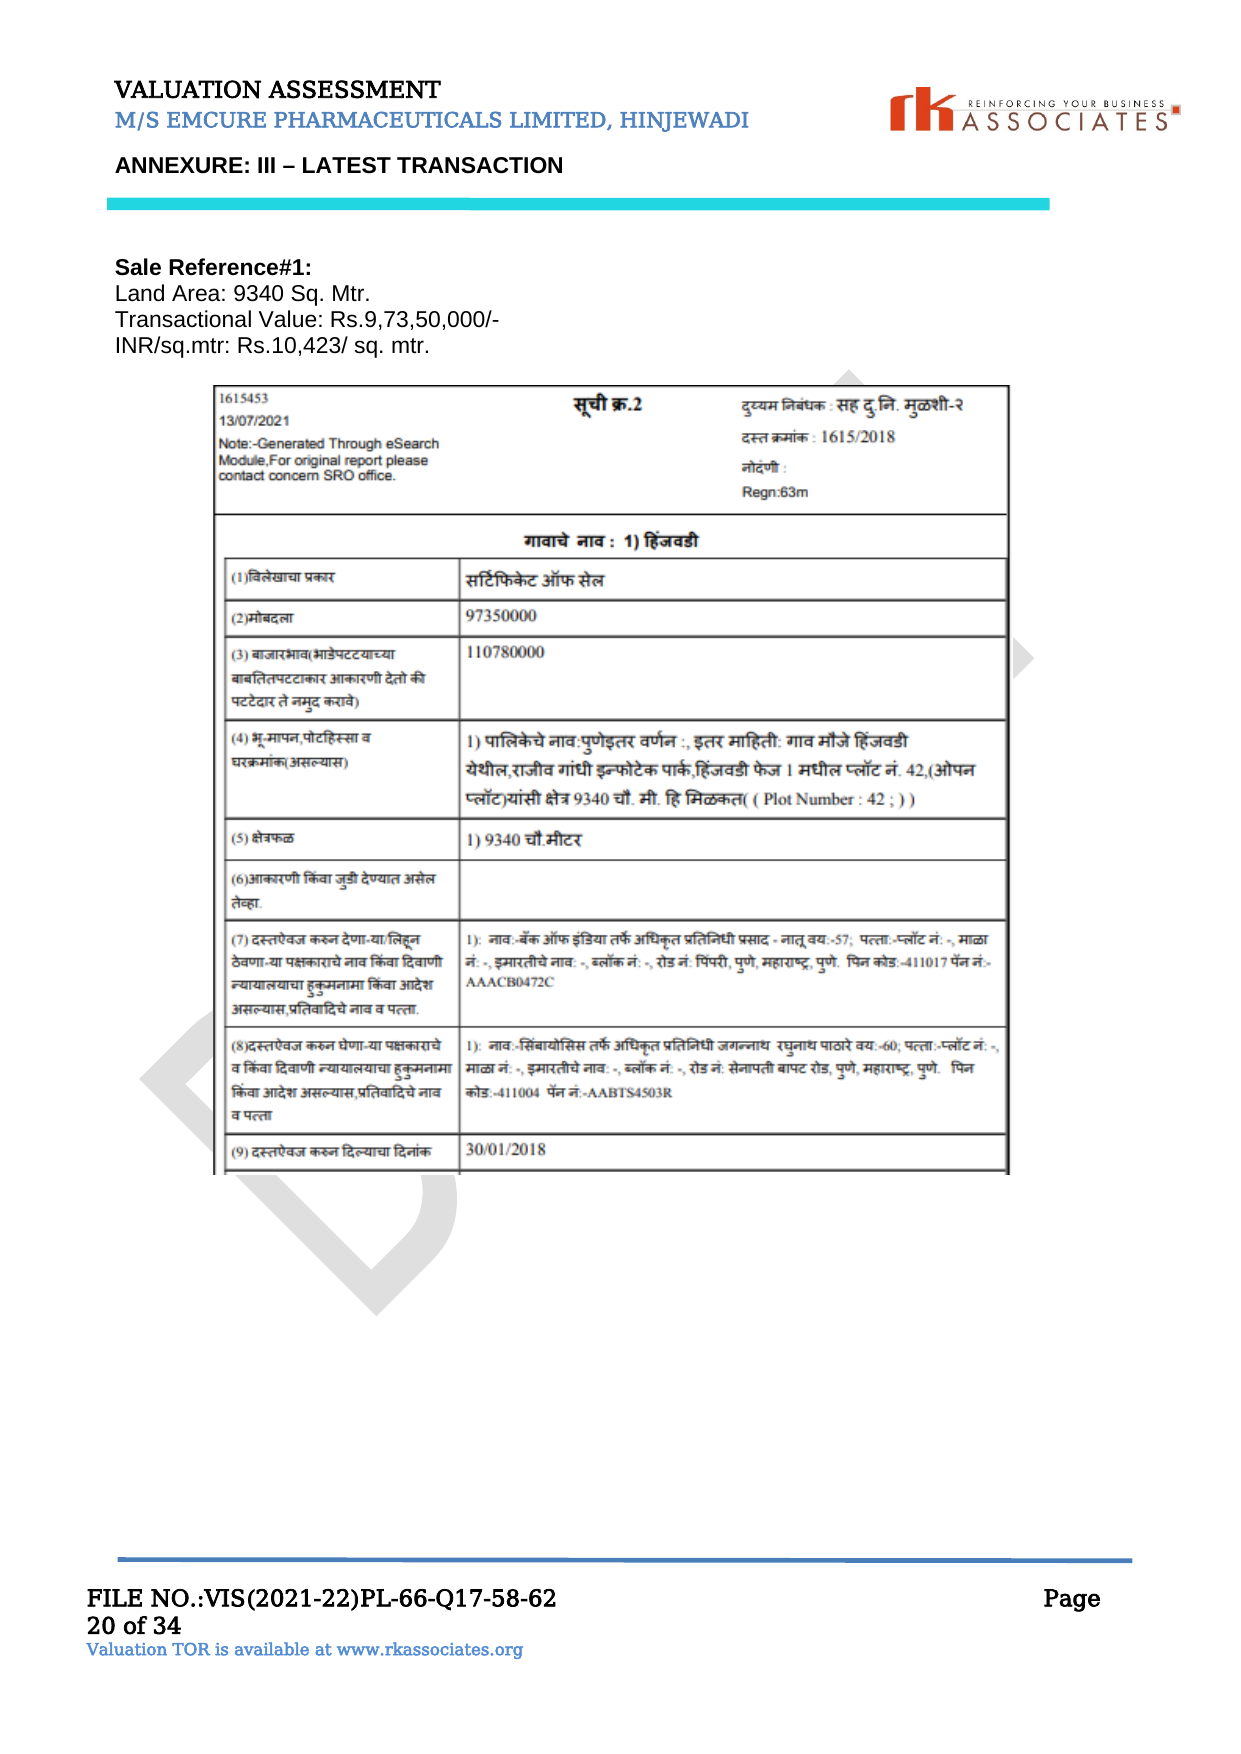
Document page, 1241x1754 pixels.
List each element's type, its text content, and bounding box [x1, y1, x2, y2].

text Land Area: 9340 Sq. Mtr. [114, 280, 1111, 306]
picture [890, 87, 1181, 131]
text INR/sq.mtr: Rs.10,423/ sq. mtr. [114, 332, 1111, 359]
text Sale Reference#1: [114, 253, 1111, 280]
text Transactional Value: Rs.9,73,50,000/- [114, 306, 1111, 332]
